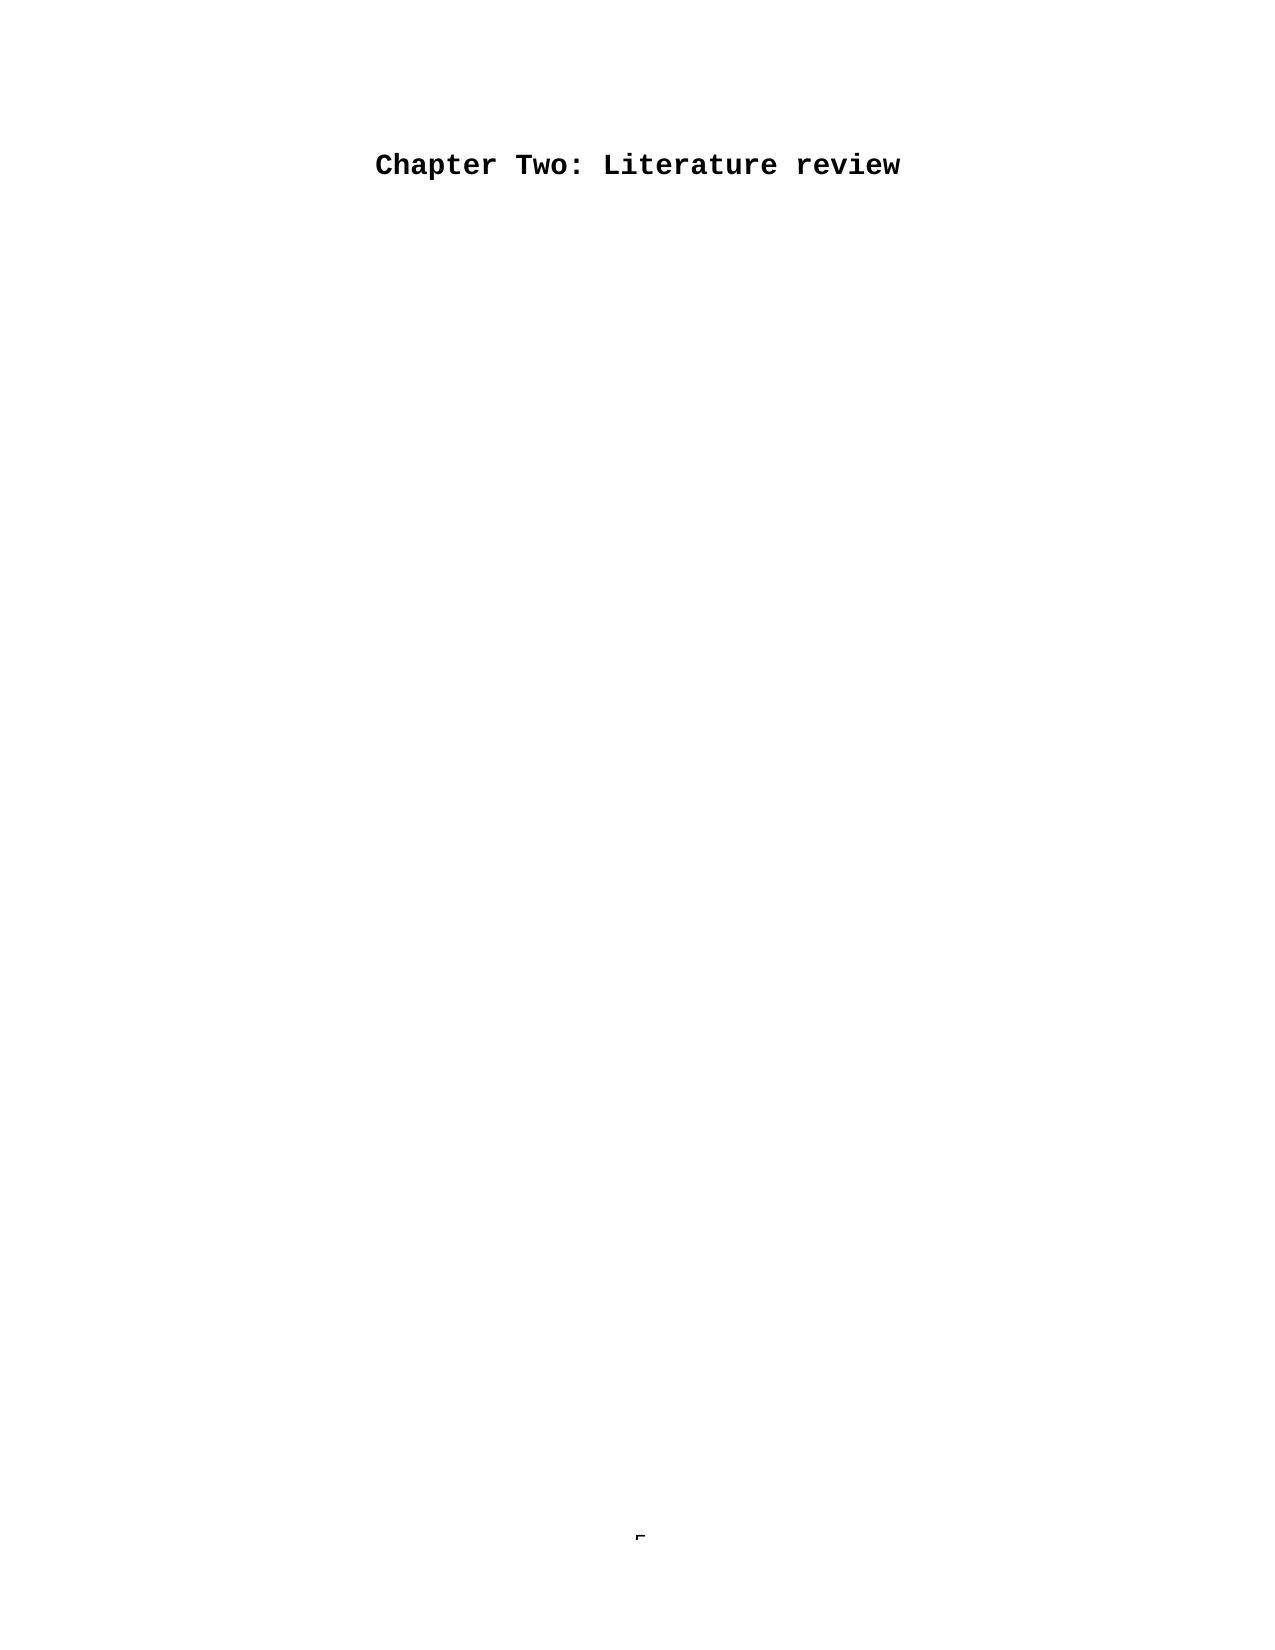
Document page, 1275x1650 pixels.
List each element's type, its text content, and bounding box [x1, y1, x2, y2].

subtitle Chapter Two: Literature review [161, 150, 1114, 183]
